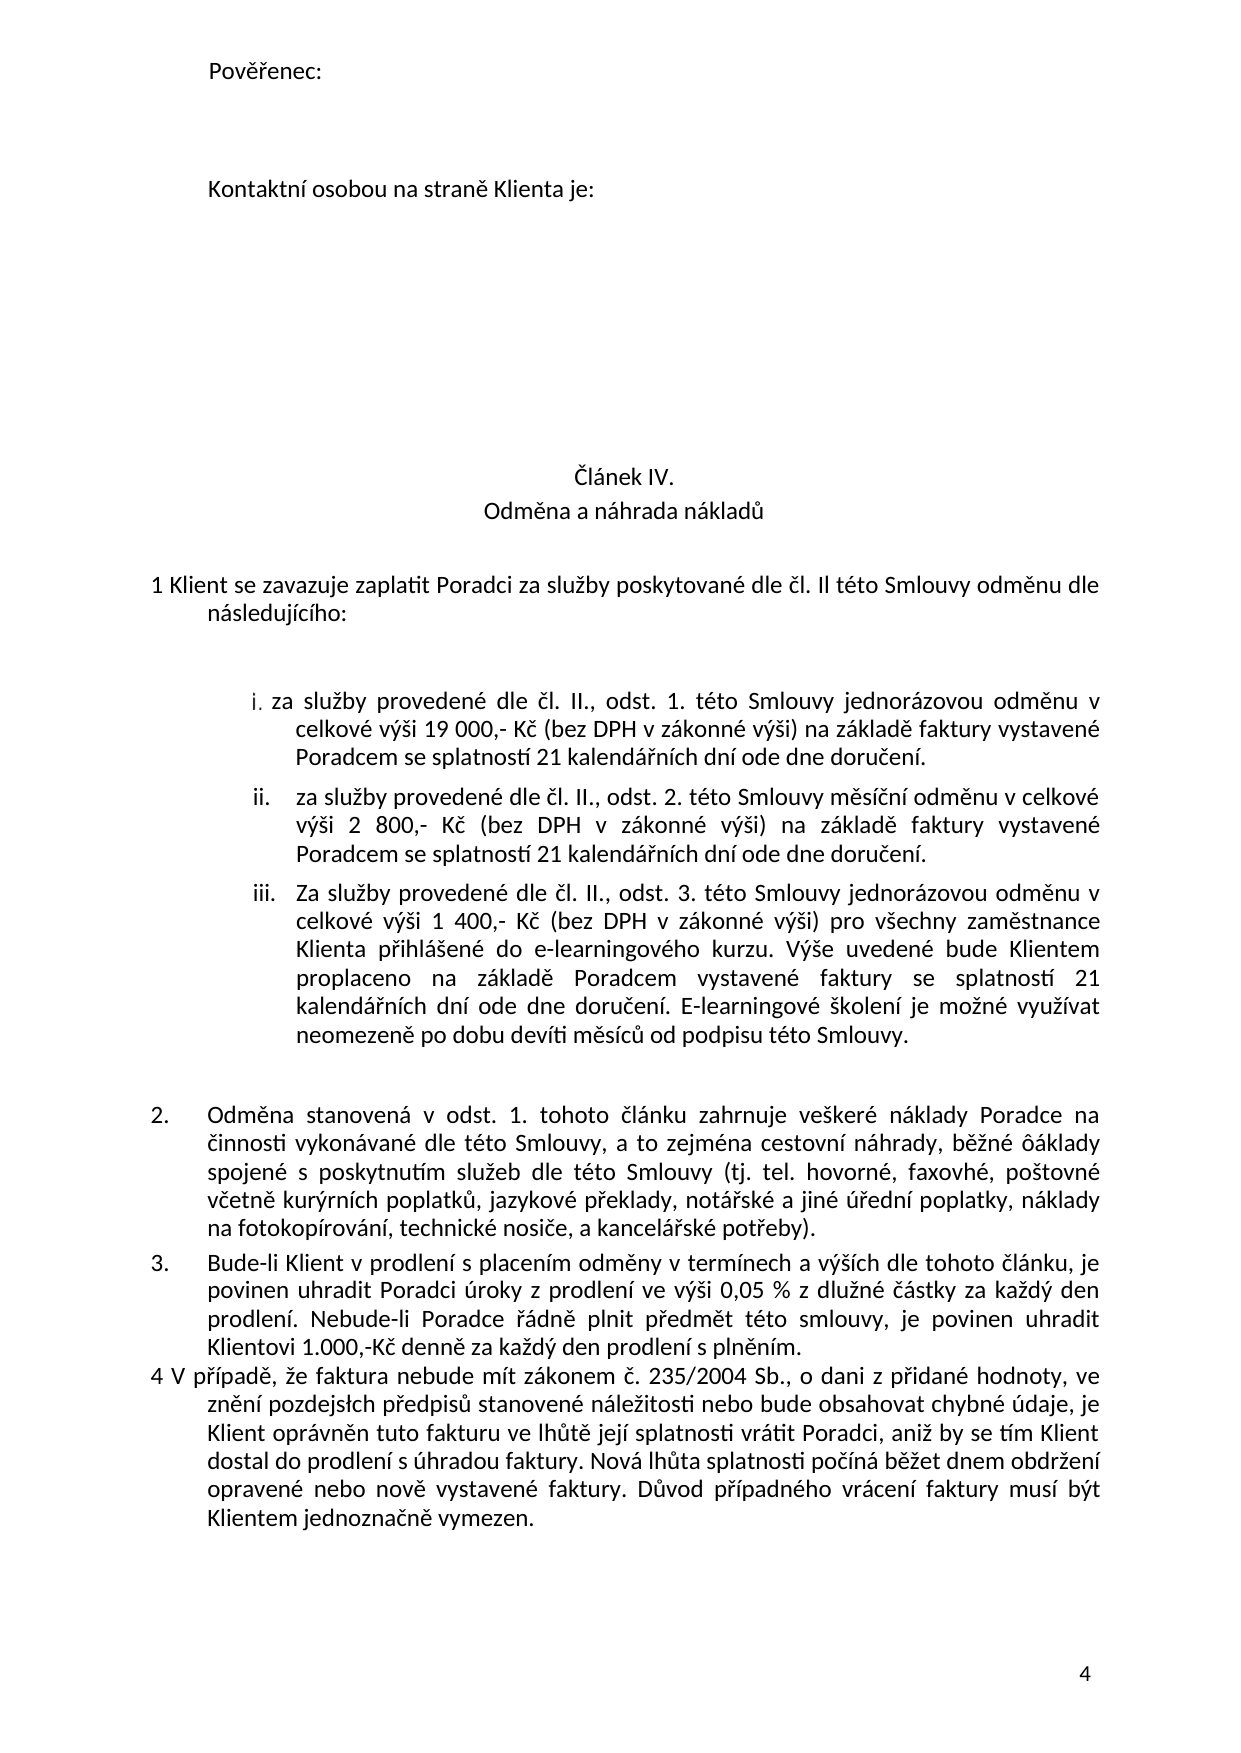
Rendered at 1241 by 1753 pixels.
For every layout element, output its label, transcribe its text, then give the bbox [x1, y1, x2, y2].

text Pověřenec: [208, 57, 1101, 85]
text 1 Klient se zavazuje zaplatit Poradci za služby poskytované dle čl. Il této Smlouvy odměnu dle následujícího: [150, 570, 1101, 627]
list Za služby provedené dle čl. II., odst. 3. této Smlouvy jednorázovou odměnu v celkové výši 1 400,- Kč (bez DPH v zákonné výši) pro všechny zaměstnance Klienta přihlášené do e-learningového kurzu. Výše uvedené bude Klientem proplaceno na základě Poradcem vystavené faktury se splatností 21 kalendářních dní ode dne doručení. E-learningové školení je možné využívat neomezeně po dobu devíti měsíců od podpisu této Smlouvy. [253, 879, 1101, 1049]
list Bude-li Klient v prodlení s placením odměny v termínech a výších dle tohoto článku, je povinen uhradit Poradci úroky z prodlení ve výši 0,05 % z dlužné částky za každý den prodlení. Nebude-li Poradce řádně plnit předmět této smlouvy, je povinen uhradit Klientovi 1.000,-Kč denně za každý den prodlení s plněním. [150, 1248, 1101, 1362]
list Odměna stanovená v odst. 1. tohoto článku zahrnuje veškeré náklady Poradce na činnosti vykonávané dle této Smlouvy, a to zejména cestovní náhrady, běžné ôáklady spojené s poskytnutím služeb dle této Smlouvy (tj. tel. hovorné, faxovhé, poštovné včetně kurýrních poplatků, jazykové překlady, notářské a jiné úřední poplatky, náklady na fotokopírování, technické nosiče, a kancelářské potřeby). [150, 1101, 1101, 1243]
text za služby provedené dle čl. II., odst. 1. této Smlouvy jednorázovou odměnu v celkové výši 19 000,- Kč (bez DPH v zákonné výši) na základě faktury vystavené Poradcem se splatností 21 kalendářních dní ode dne doručení. [253, 687, 1101, 772]
text Článek IV. [149, 462, 1100, 492]
text Kontaktní osobou na straně Klienta je: [208, 175, 1101, 203]
subtitle Odměna a náhrada nákladů [149, 495, 1099, 525]
text 4 V případě, že faktura nebude mít zákonem č. 235/2004 Sb., o dani z přidané hodnoty, ve znění pozdejsłch předpisů stanovené náležitosti nebo bude obsahovat chybné údaje, je Klient oprávněn tuto fakturu ve lhůtě její splatnosti vrátit Poradci, aniž by se tím Klient dostal do prodlení s úhradou faktury. Nová lhůta splatnosti počíná běžet dnem obdržení opravené nebo nově vystavené faktury. Důvod případného vrácení faktury musí být Klientem jednoznačně vymezen. [150, 1362, 1101, 1532]
picture [252, 692, 262, 710]
list za služby provedené dle čl. II., odst. 2. této Smlouvy měsíční odměnu v celkové výši 2 800,- Kč (bez DPH v zákonné výši) na základě faktury vystavené Poradcem se splatností 21 kalendářních dní ode dne doručení. [253, 783, 1101, 868]
